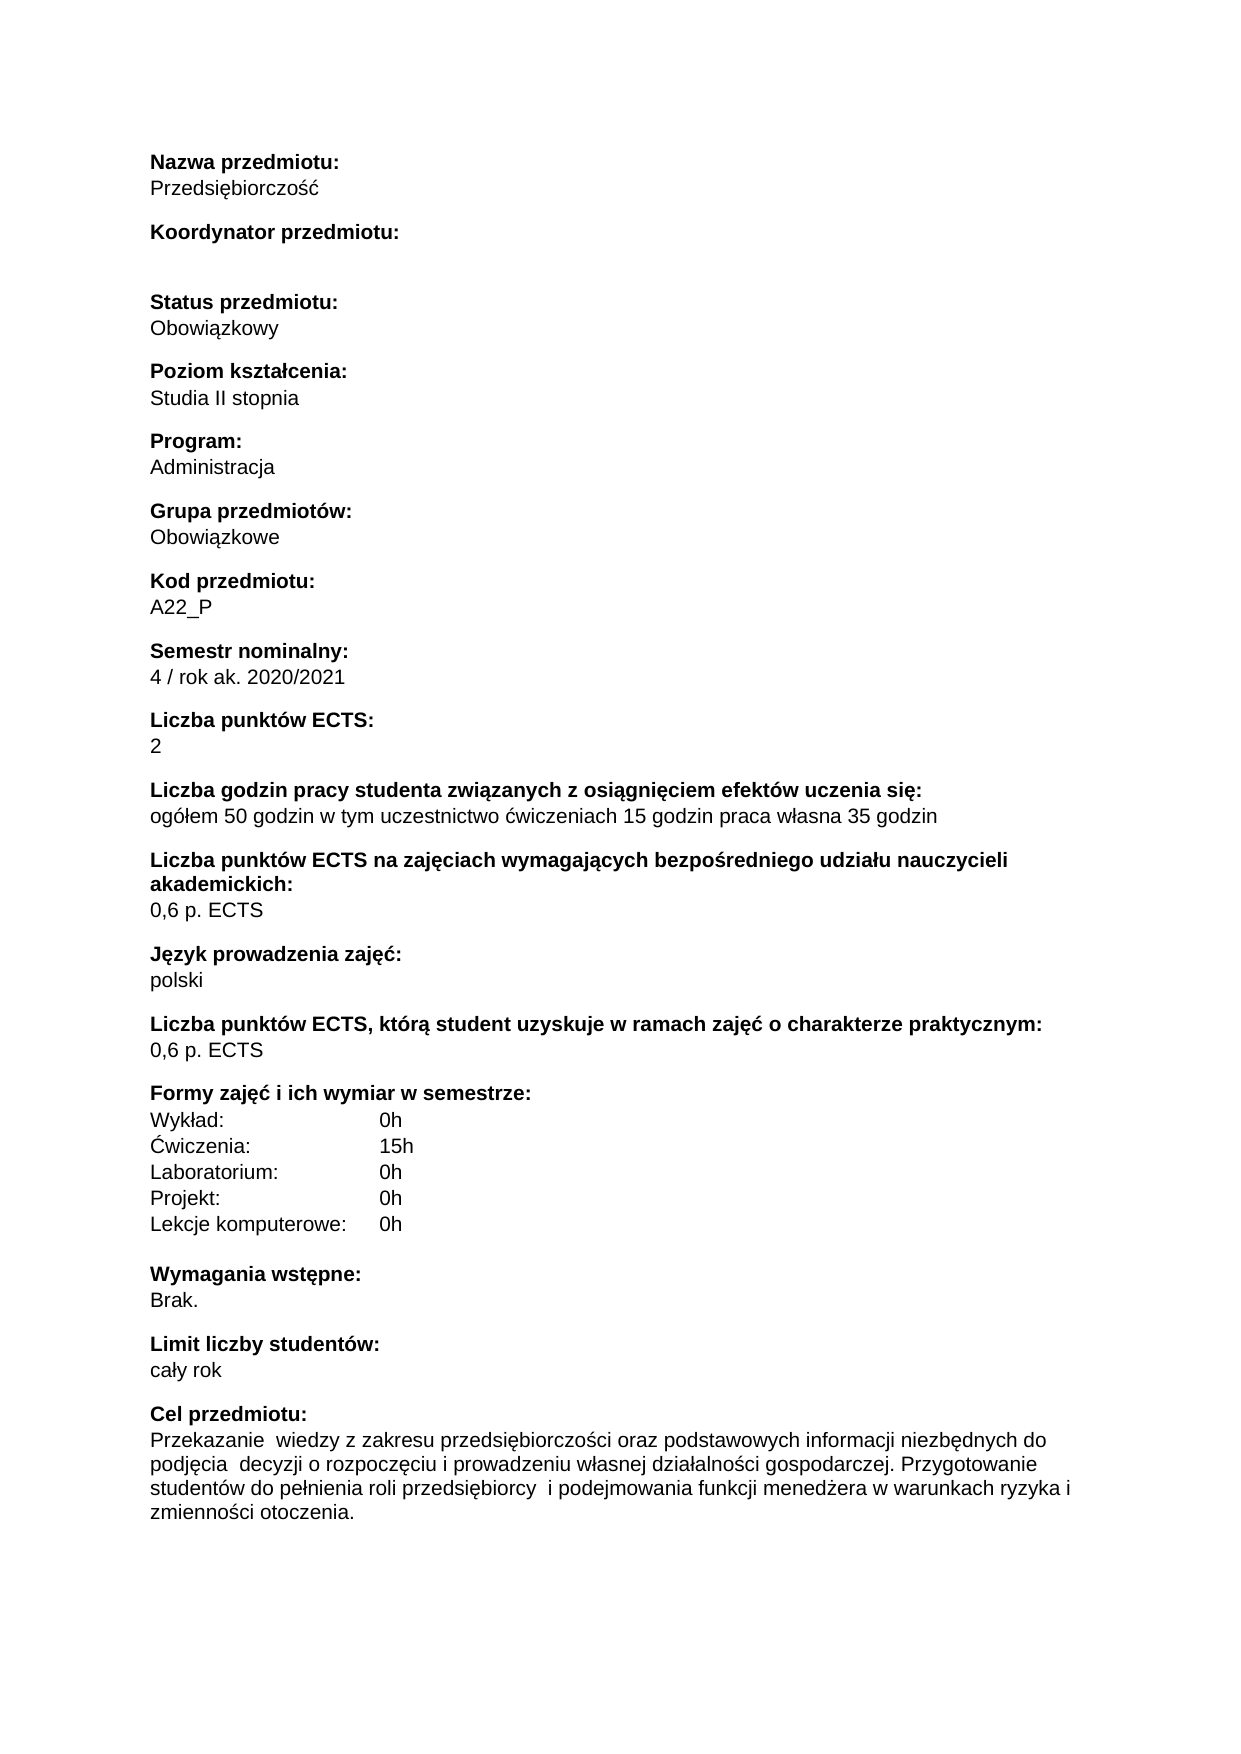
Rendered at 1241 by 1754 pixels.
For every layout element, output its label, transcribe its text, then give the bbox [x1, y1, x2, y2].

table_header 0h [369, 1108, 597, 1132]
text Kod przedmiotu: [150, 569, 1090, 593]
text Program: [150, 429, 1090, 453]
table_cell 15h [369, 1132, 597, 1158]
table_cell Laboratorium: [140, 1160, 367, 1184]
table_cell Ćwiczenia: [140, 1134, 367, 1158]
text Semestr nominalny: [150, 638, 1090, 662]
text ogółem 50 godzin w tym uczestnictwo ćwiczeniach 15 godzin praca własna 35 godzin [150, 804, 1090, 828]
table_cell 0h [369, 1210, 597, 1236]
text Obowiązkowe [150, 525, 1090, 549]
text Liczba punktów ECTS, którą student uzyskuje w ramach zajęć o charakterze praktycznym: [150, 1011, 1090, 1035]
text 0,6 p. ECTS [150, 898, 1090, 922]
text Nazwa przedmiotu: [150, 150, 1090, 174]
table_cell 0h [369, 1184, 597, 1210]
text 2 [150, 734, 1090, 758]
text 0,6 p. ECTS [150, 1037, 1090, 1061]
text Formy zajęć i ich wymiar w semestrze: [150, 1081, 1090, 1105]
table_cell 0h [369, 1158, 597, 1184]
text A22_P [150, 595, 1090, 619]
text polski [150, 968, 1090, 992]
text Liczba punktów ECTS: [150, 708, 1090, 732]
text Studia II stopnia [150, 385, 1090, 409]
table_cell Lekcje komputerowe: [140, 1212, 367, 1236]
text Cel przedmiotu: [150, 1402, 1090, 1426]
text Przedsiębiorczość [150, 176, 1090, 200]
text Grupa przedmiotów: [150, 499, 1090, 523]
text Limit liczby studentów: [150, 1332, 1090, 1356]
text Brak. [150, 1288, 1090, 1312]
text 4 / rok ak. 2020/2021 [150, 664, 1090, 688]
text Status przedmiotu: [150, 289, 1090, 313]
text cały rok [150, 1358, 1090, 1382]
text Język prowadzenia zajęć: [150, 942, 1090, 966]
table_header Wykład: [140, 1108, 367, 1132]
text Wymagania wstępne: [150, 1262, 1090, 1286]
text Administracja [150, 455, 1090, 479]
text Liczba punktów ECTS na zajęciach wymagających bezpośredniego udziału nauczycieli akademickich: [150, 848, 1090, 896]
table_cell Projekt: [140, 1186, 367, 1210]
text Przekazanie wiedzy z zakresu przedsiębiorczości oraz podstawowych informacji niezbędnych do podjęcia decyzji o rozpoczęciu i prowadzeniu własnej działalności gospodarczej. Przygotowanie studentów do pełnienia roli przedsiębiorcy i podejmowania funkcji menedżera w warunkach ryzyka i zmienności otoczenia. [150, 1428, 1090, 1523]
text Obowiązkowy [150, 316, 1090, 339]
text Liczba godzin pracy studenta związanych z osiągnięciem efektów uczenia się: [150, 778, 1090, 802]
text Koordynator przedmiotu: [150, 220, 1090, 244]
text Poziom kształcenia: [150, 359, 1090, 383]
